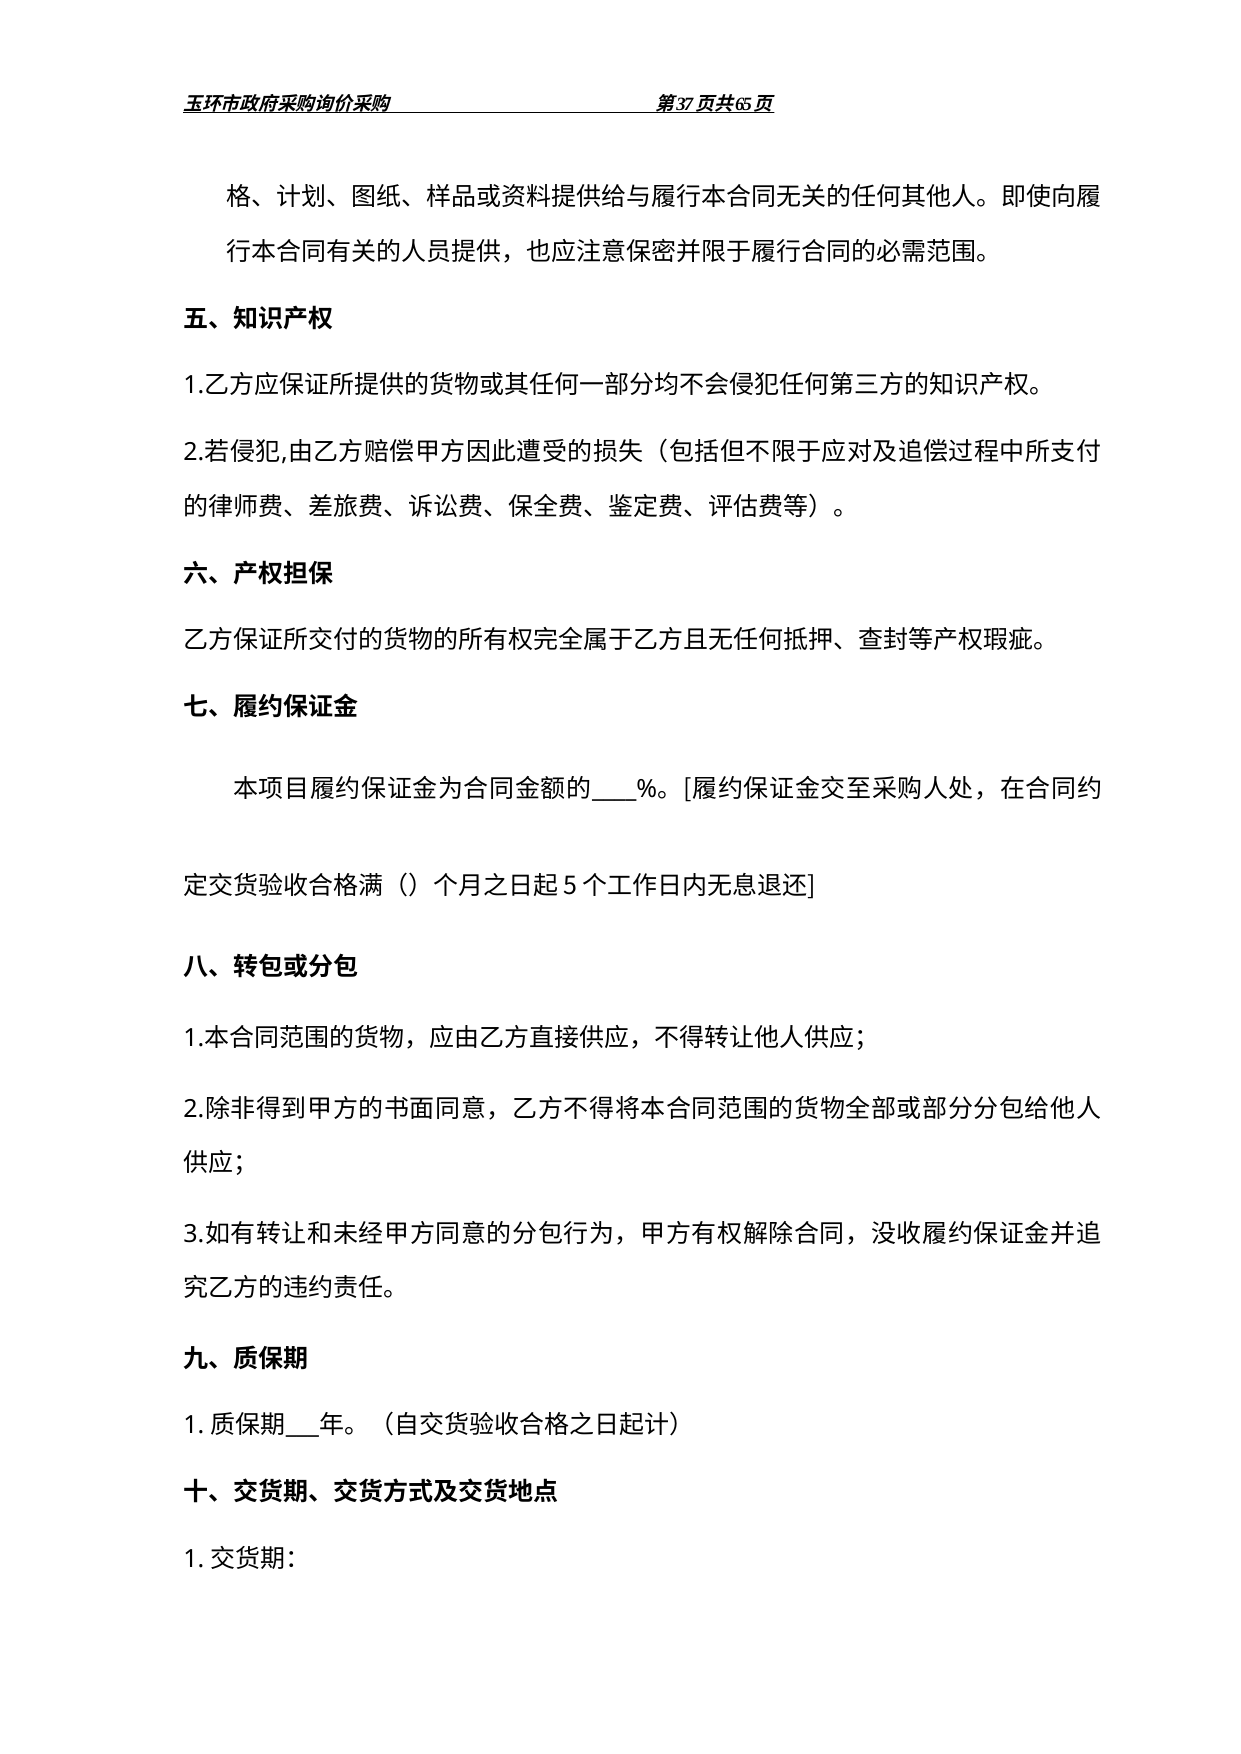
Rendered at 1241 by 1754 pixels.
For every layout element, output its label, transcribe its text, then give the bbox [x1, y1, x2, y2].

text 3.如有转让和未经甲方同意的分包行为，甲方有权解除合同，没收履约保证金并追究乙方的违约责任。 [183, 1213, 1102, 1304]
text 1. 质保期___年。（自交货验收合格之日起计） [183, 1405, 1102, 1441]
text 2.除非得到甲方的书面同意，乙方不得将本合同范围的货物全部或部分分包给他人供应； [183, 1088, 1102, 1179]
text 1.乙方应保证所提供的货物或其任何一部分均不会侵犯任何第三方的知识产权。 [183, 365, 1102, 401]
text 1.本合同范围的货物，应由乙方直接供应，不得转让他人供应； [183, 1017, 1102, 1054]
text 八、转包或分包 [183, 947, 1102, 983]
text 九、质保期 [183, 1338, 1102, 1374]
text 五、知识产权 [183, 298, 1102, 334]
text 乙方保证所交付的货物的所有权完全属于乙方且无任何抵押、查封等产权瑕疵。 [183, 620, 1102, 656]
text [183, 177, 1102, 267]
text 1. 交货期： [183, 1539, 1102, 1575]
text 2.若侵犯,由乙方赔偿甲方因此遭受的损失（包括但不限于应对及追偿过程中所支付的律师费、差旅费、诉讼费、保全费、鉴定费、评估费等）。 [183, 432, 1102, 522]
text 六、产权担保 [183, 553, 1102, 589]
text 七、履约保证金 [183, 687, 1102, 723]
text 本项目履约保证金为合同金额的____%。[履约保证金交至采购人处，在合同约定交货验收合格满（）个月之日起5个工作日内无息退还] [183, 754, 1102, 916]
text 十、交货期、交货方式及交货地点 [183, 1472, 1102, 1508]
